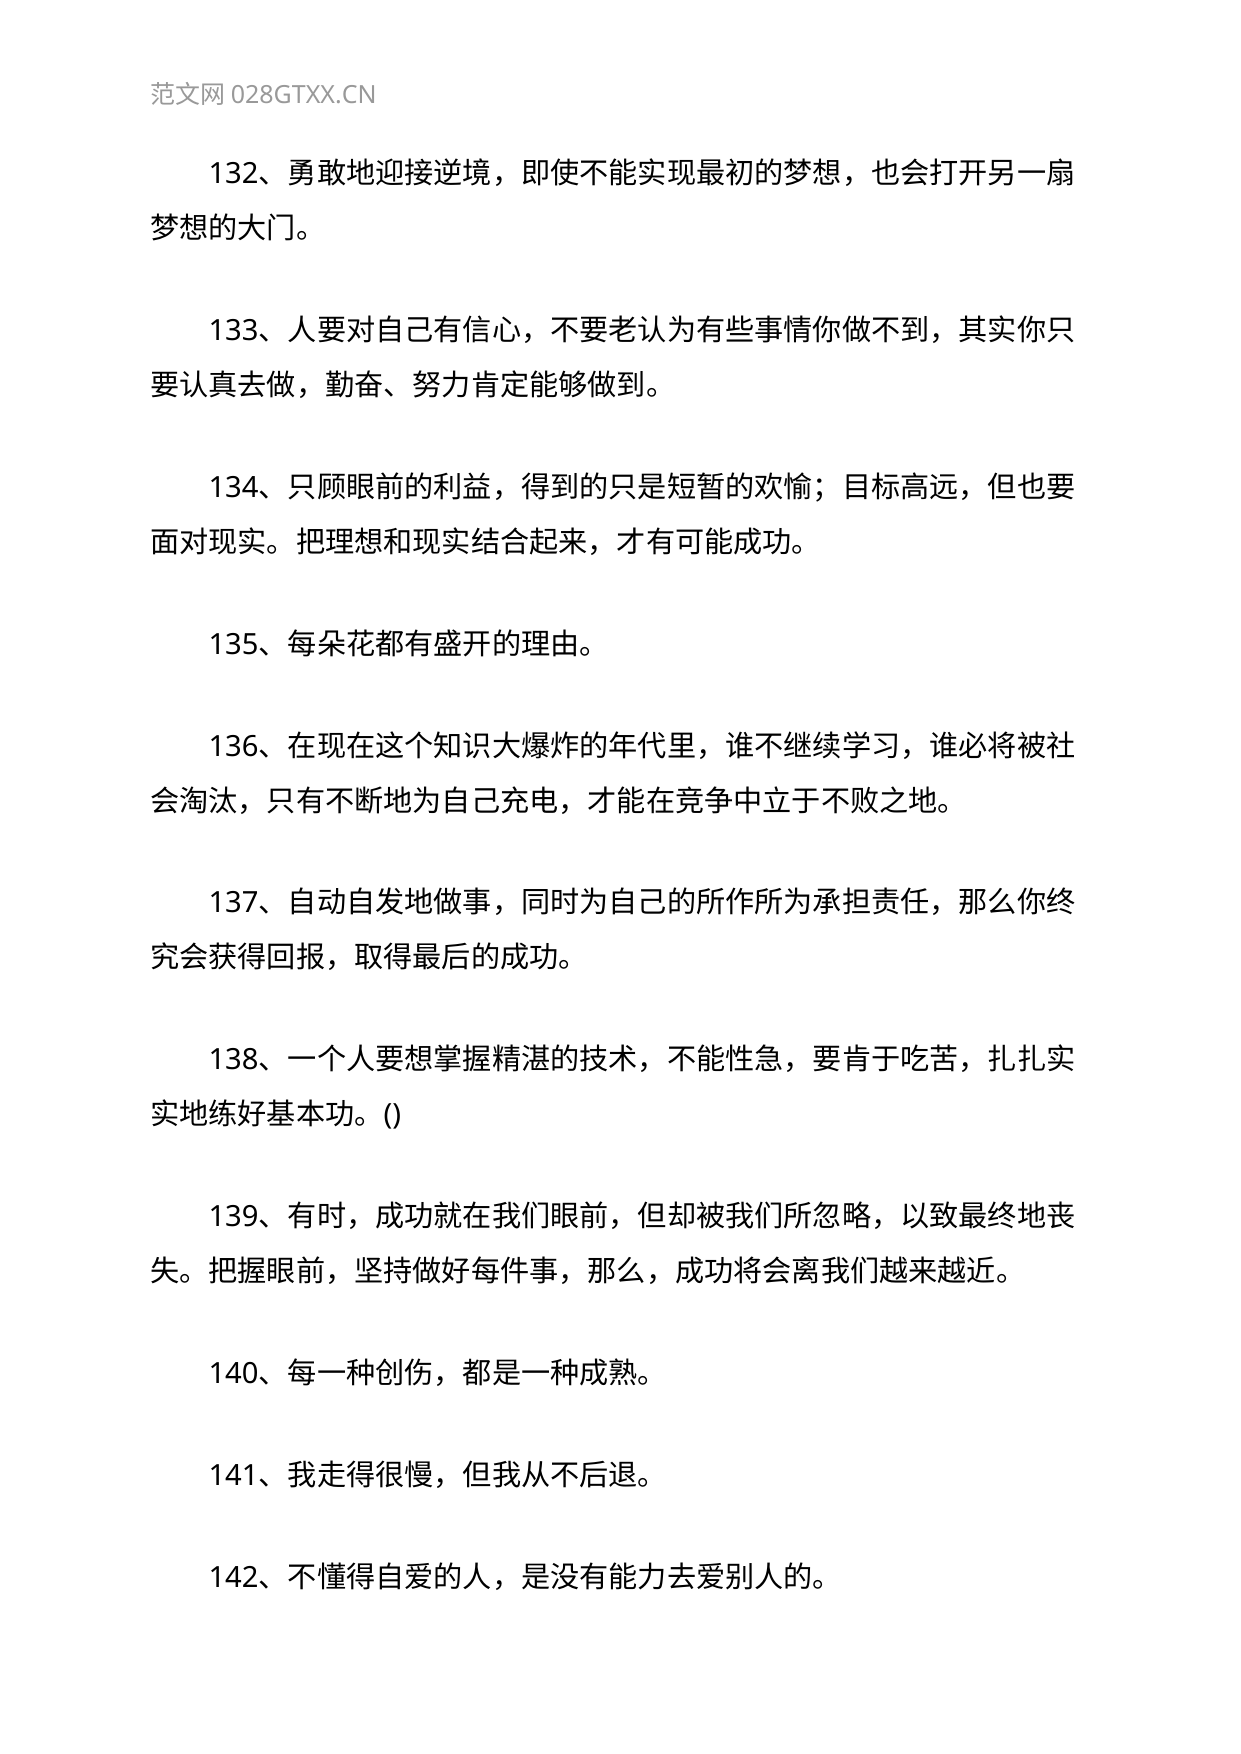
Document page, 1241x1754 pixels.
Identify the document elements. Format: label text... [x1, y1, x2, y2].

text 133、人要对自己有信心，不要老认为有些事情你做不到，其实你只要认真去做，勤奋、努力肯定能够做到。 [150, 307, 1090, 404]
text 134、只顾眼前的利益，得到的只是短暂的欢愉；目标高远，但也要面对现实。把理想和现实结合起来，才有可能成功。 [150, 463, 1090, 561]
text 136、在现在这个知识大爆炸的年代里，谁不继续学习，谁必将被社会淘汰，只有不断地为自己充电，才能在竞争中立于不败之地。 [150, 722, 1090, 819]
text 137、自动自发地做事，同时为自己的所作所为承担责任，那么你终究会获得回报，取得最后的成功。 [150, 879, 1090, 976]
text 142、不懂得自爱的人，是没有能力去爱别人的。 [150, 1553, 1090, 1596]
text 141、我走得很慢，但我从不后退。 [150, 1452, 1090, 1494]
text 135、每朵花都有盛开的理由。 [150, 620, 1090, 663]
text 138、一个人要想掌握精湛的技术，不能性急，要肯于吃苦，扎扎实实地练好基本功。() [150, 1036, 1090, 1133]
text 132、勇敢地迎接逆境，即使不能实现最初的梦想，也会打开另一扇梦想的大门。 [150, 150, 1090, 247]
text 139、有时，成功就在我们眼前，但却被我们所忽略，以致最终地丧失。把握眼前，坚持做好每件事，那么，成功将会离我们越来越近。 [150, 1193, 1090, 1290]
text 140、每一种创伤，都是一种成熟。 [150, 1349, 1090, 1392]
